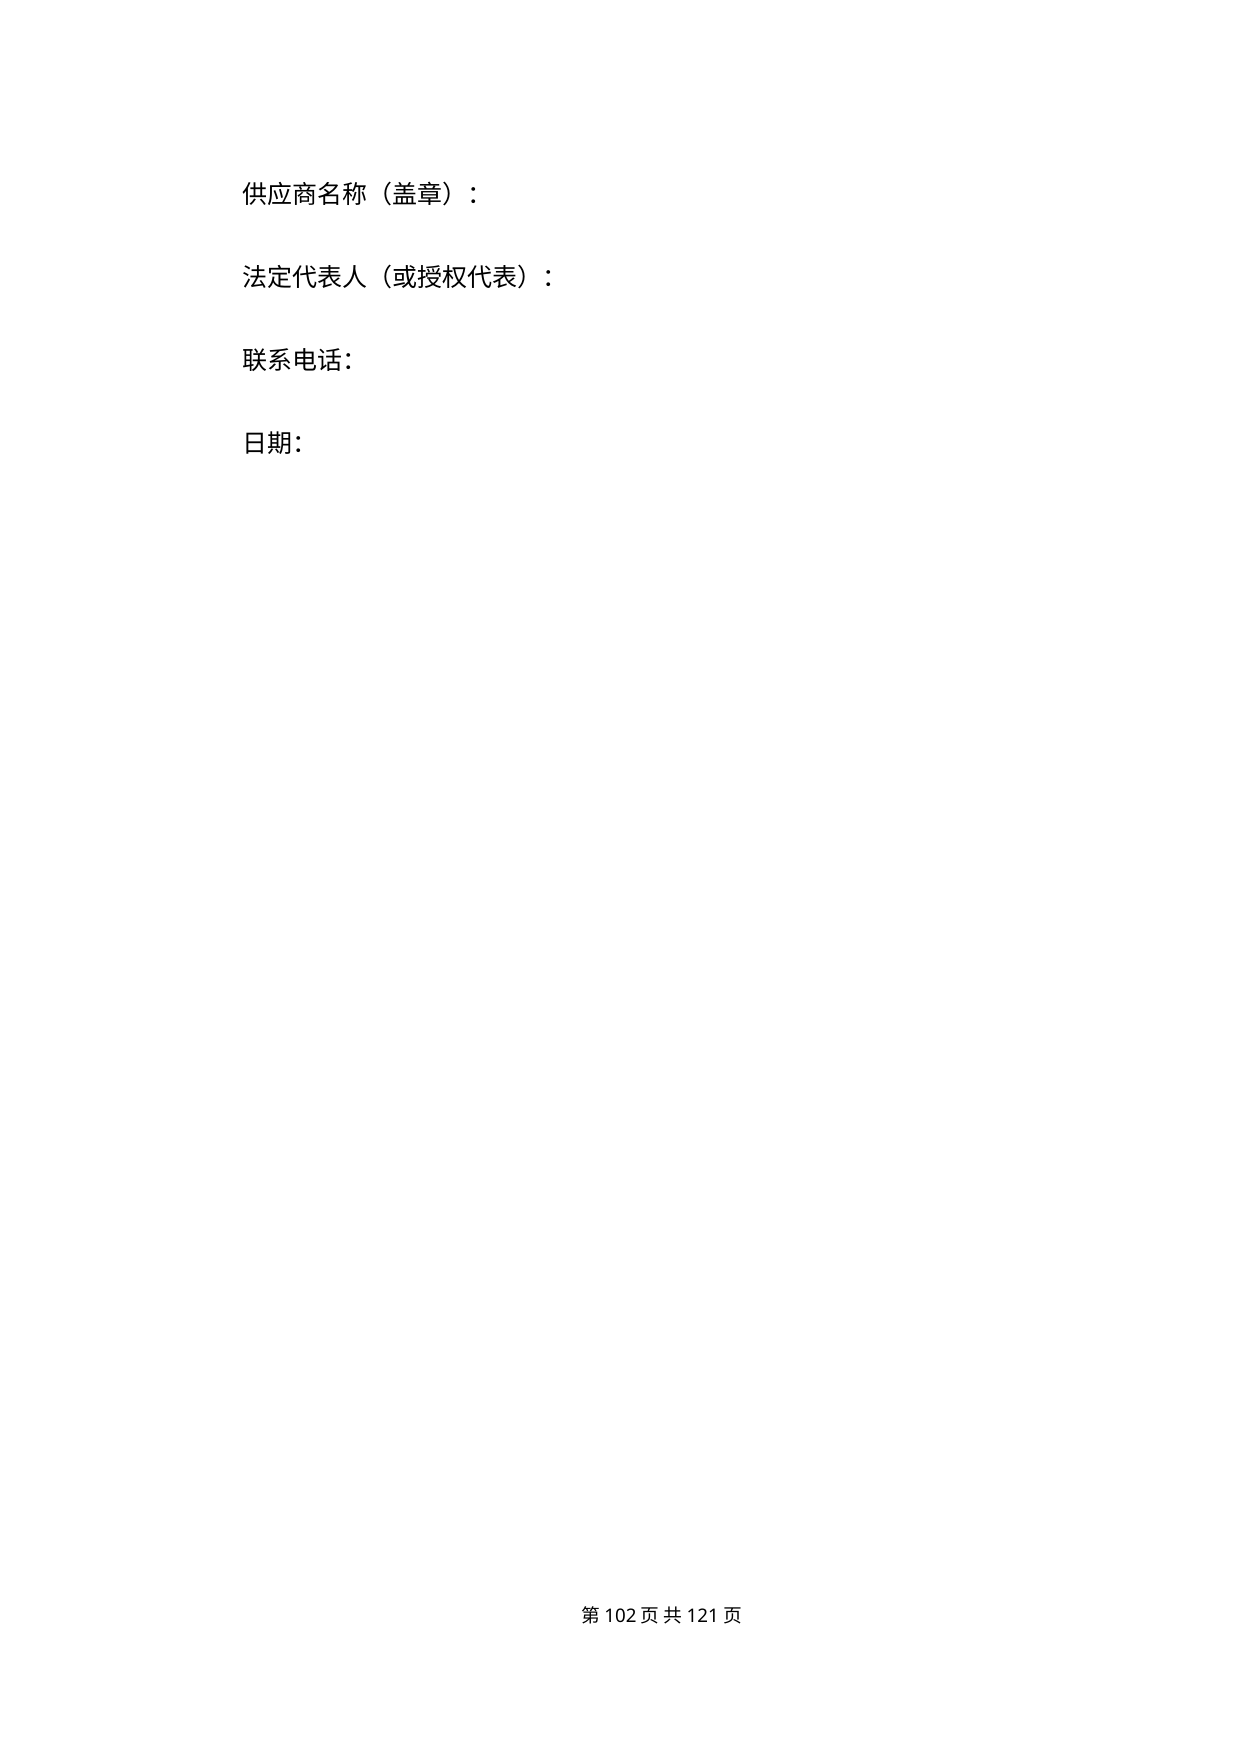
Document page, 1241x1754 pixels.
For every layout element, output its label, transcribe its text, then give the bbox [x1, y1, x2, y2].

text 供应商名称（盖章）： [195, 160, 1053, 225]
text 日期： [195, 409, 1053, 474]
text 法定代表人（或授权代表）： [195, 243, 1053, 308]
text 联系电话： [195, 326, 1053, 391]
